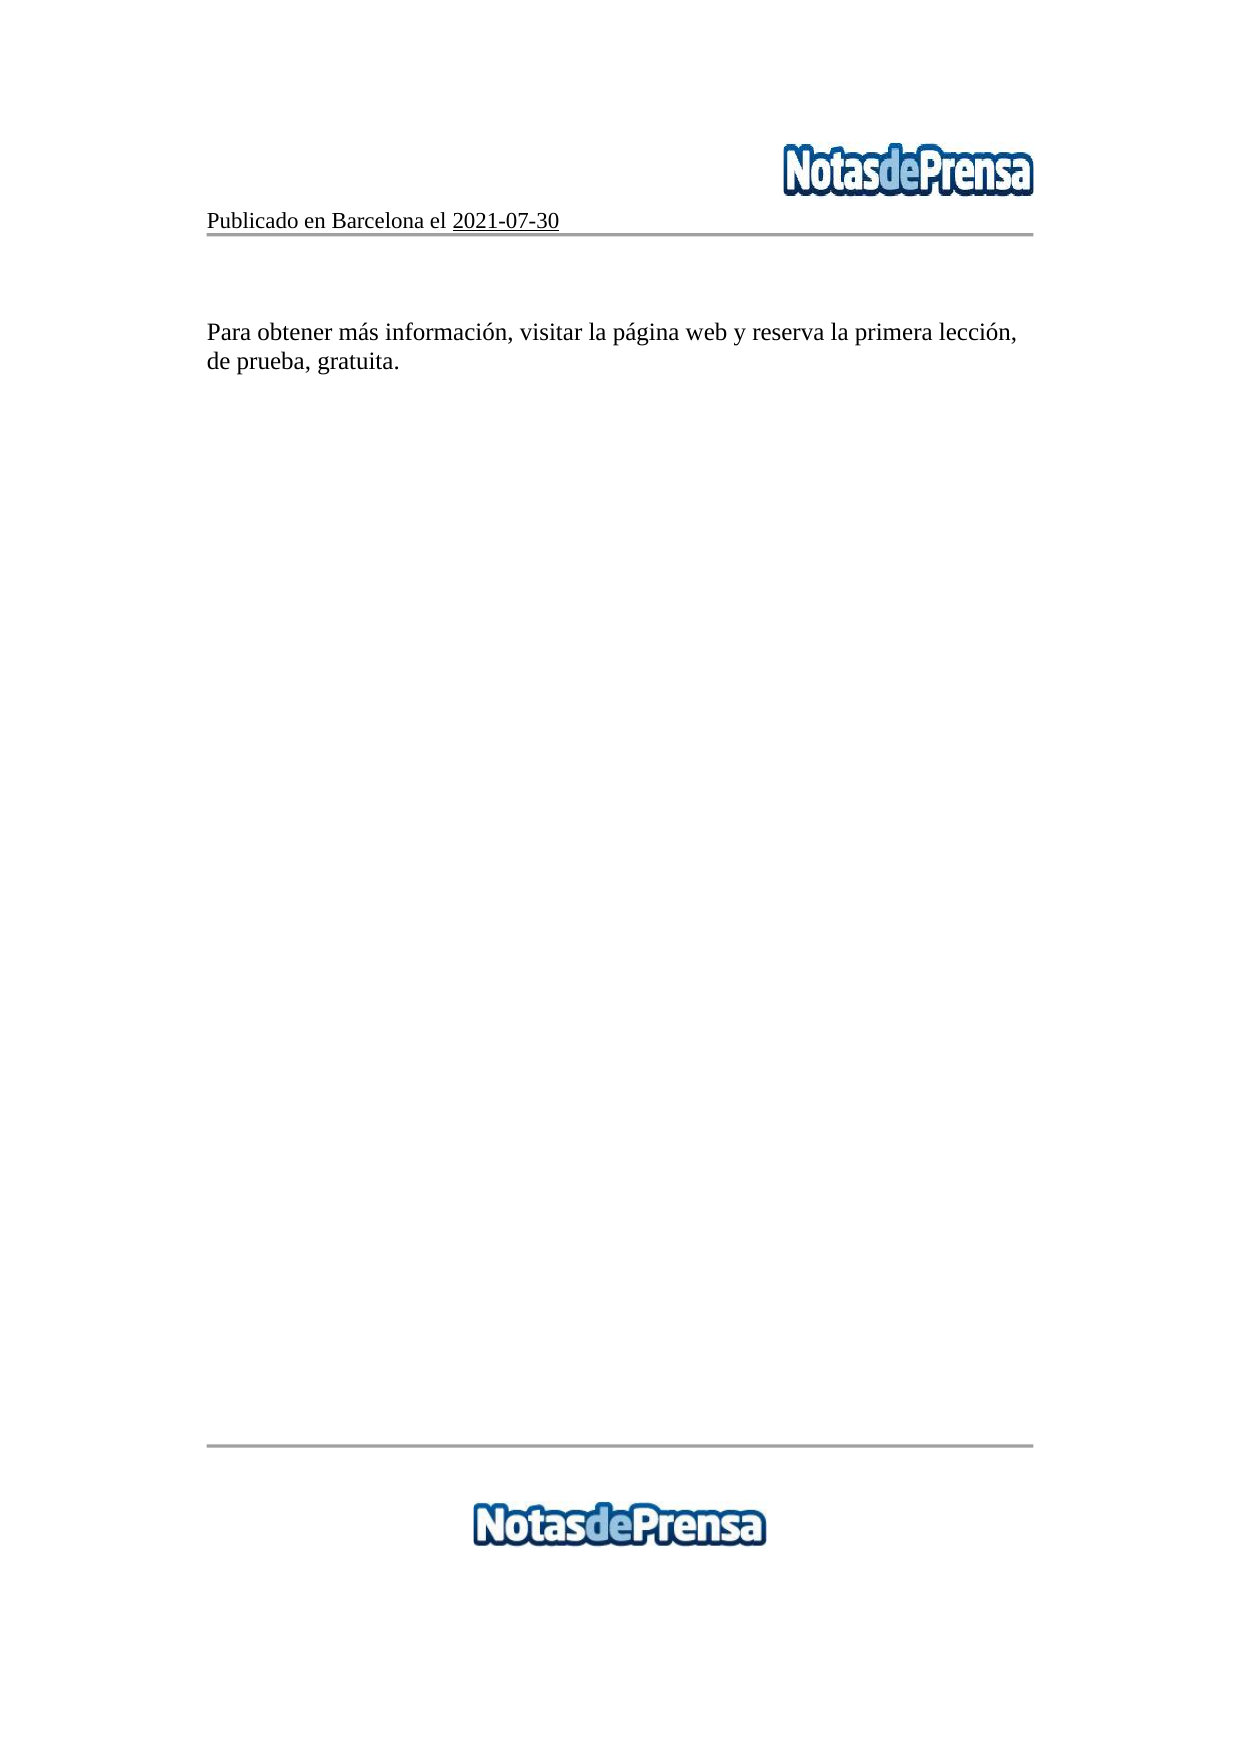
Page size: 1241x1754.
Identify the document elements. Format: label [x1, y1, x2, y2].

picture [783, 142, 1034, 199]
picture [473, 1501, 767, 1548]
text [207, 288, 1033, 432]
